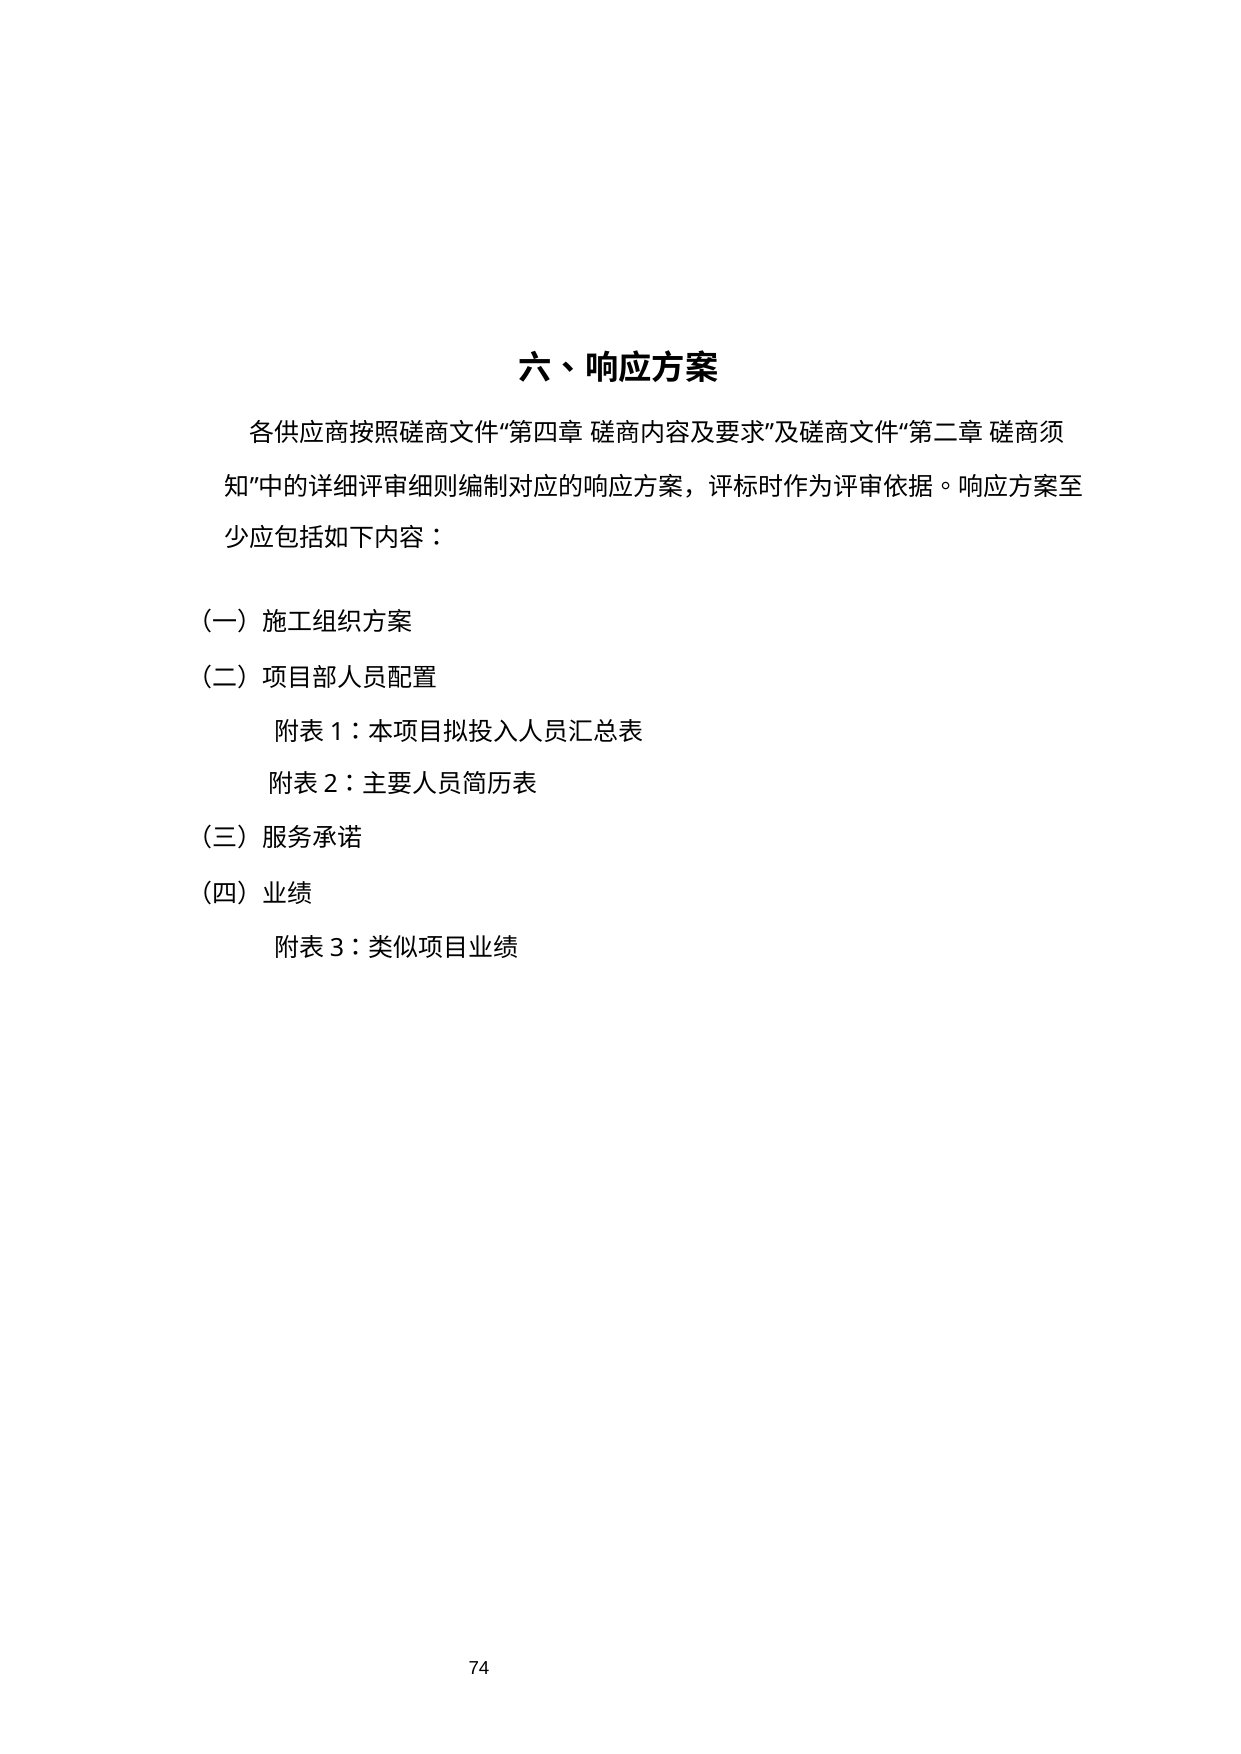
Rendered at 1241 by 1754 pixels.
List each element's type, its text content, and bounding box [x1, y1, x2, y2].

list （一）施工组织方案 [137, 602, 1100, 638]
text 附表3：类似项目业绩 [137, 928, 1100, 964]
list （四）业绩 [137, 873, 1100, 909]
list 附表1：本项目拟投入人员汇总表 [274, 711, 1100, 748]
list （二）项目部人员配置 [137, 657, 1100, 693]
text 各供应商按照磋商文件“第四章 磋商内容及要求”及磋商文件“第二章 磋商须知”中的详细评审细则编制对应的响应方案，评标时作为评审依据。响应方案至少应包括如下内容： [224, 414, 1100, 554]
list （三）服务承诺 [137, 818, 1100, 854]
text 附表2：主要人员简历表 [137, 766, 1100, 800]
text 六、响应方案 [137, 341, 1100, 389]
